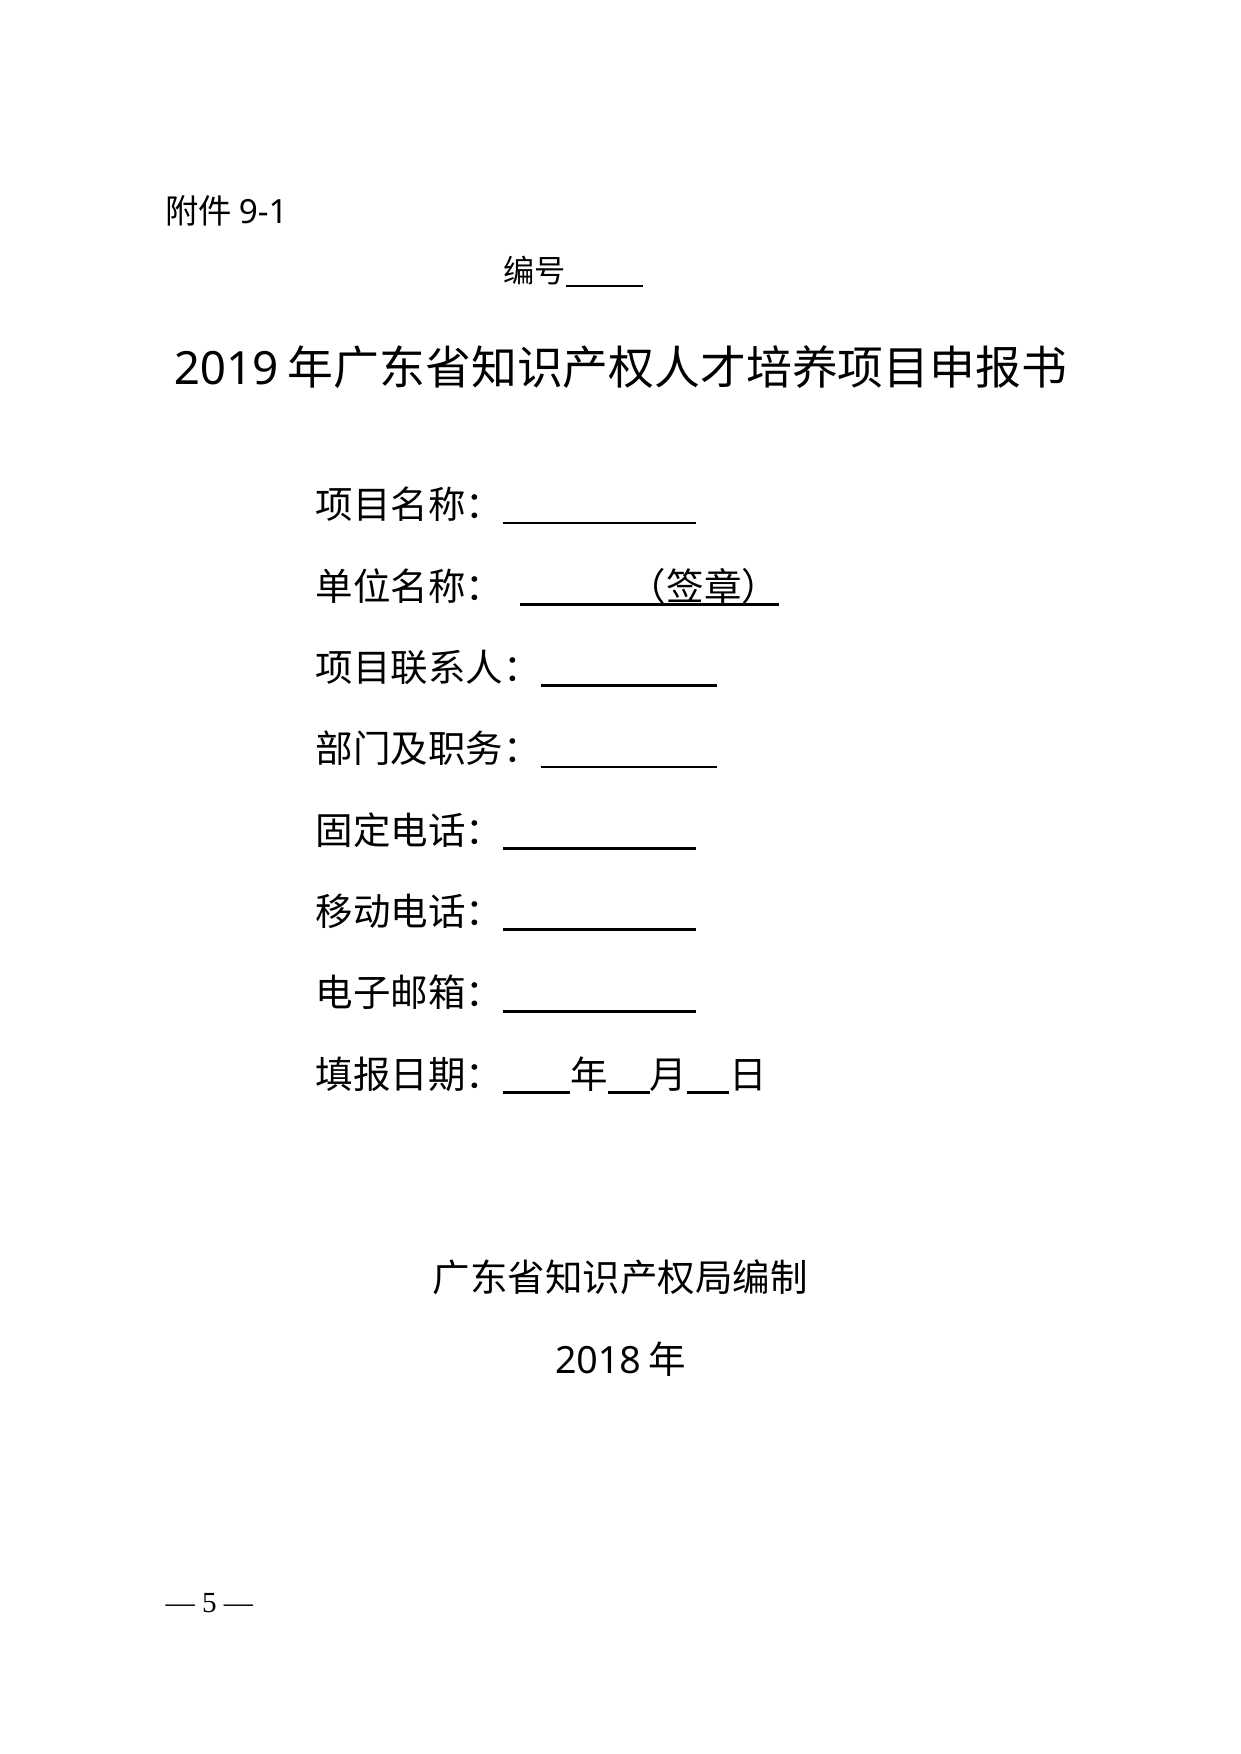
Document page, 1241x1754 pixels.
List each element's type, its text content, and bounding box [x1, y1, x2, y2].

text 单位名称： （签章） [165, 556, 1075, 611]
text 附件9-1 [165, 177, 1075, 236]
text 编号 [165, 236, 1075, 294]
text 广东省知识产权局编制 [165, 1248, 1075, 1302]
text 移动电话： [165, 882, 1075, 936]
text 项目联系人： [165, 638, 1075, 692]
text 2019年广东省知识产权人才培养项目申报书 [165, 330, 1075, 398]
text 电子邮箱： [165, 963, 1075, 1017]
text 2018年填写说明 [165, 1329, 1075, 1384]
text 项目名称： [165, 475, 1075, 529]
text 固定电话： [165, 801, 1075, 855]
text 部门及职务： [165, 719, 1075, 773]
text 填报日期： 年 月 日 [165, 1044, 1075, 1099]
